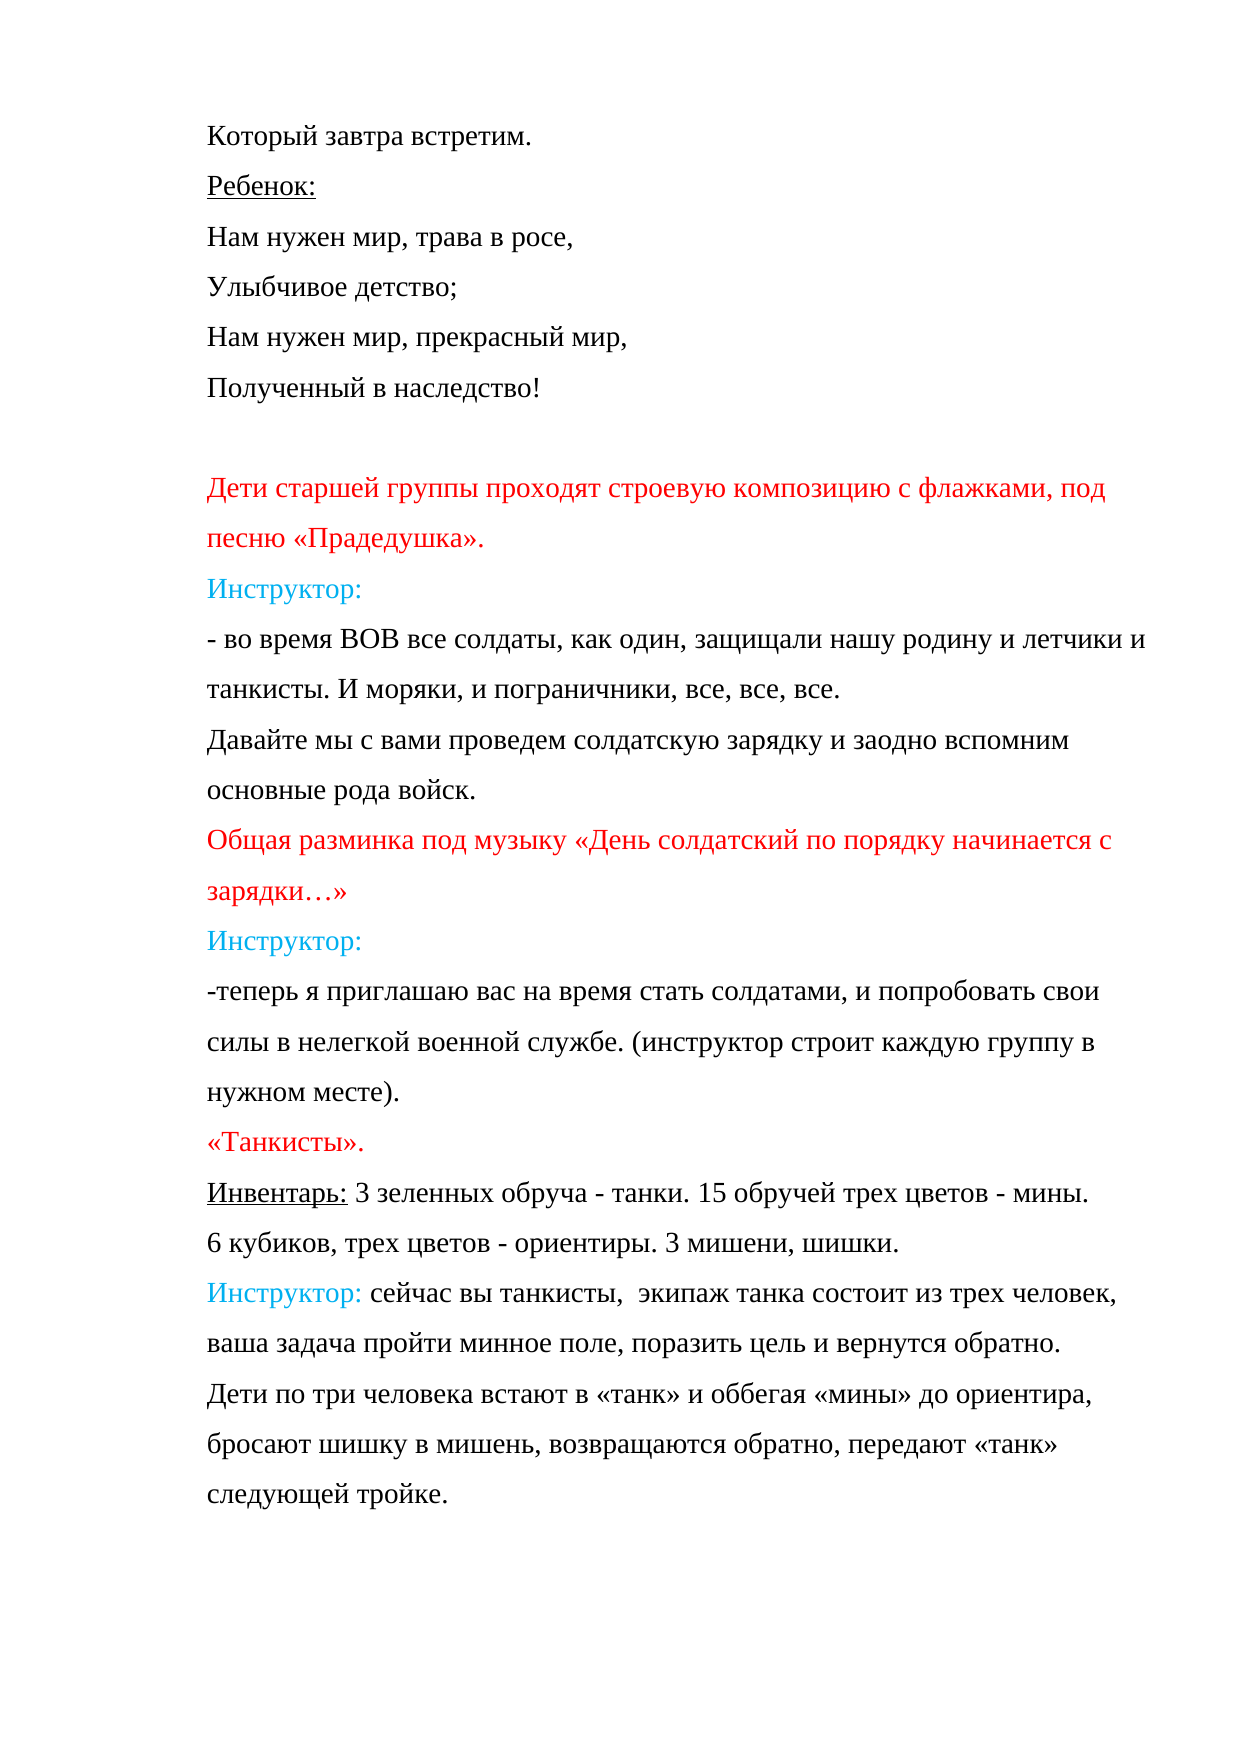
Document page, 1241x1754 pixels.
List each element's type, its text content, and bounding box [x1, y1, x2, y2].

text -теперь я приглашаю вас на время стать солдатами, и попробовать свои силы в нелегкой военной службе. (инструктор строит каждую группу в нужном месте). [207, 973, 1152, 1108]
text Инструктор: [207, 571, 1152, 604]
text Дети по три человека встают в «танк» и оббегая «мины» до ориентира, бросают шишку в мишень, возвращаются обратно, передают «танк» следующей тройке. [207, 1376, 1152, 1510]
text Улыбчивое детство; [177, 269, 1152, 303]
text Общая разминка под музыку «День солдатский по порядку начинается с зарядки…» [207, 822, 1152, 906]
text - во время ВОВ все солдаты, как один, защищали нашу родину и летчики и танкисты. И моряки, и пограничники, все, все, все. [207, 621, 1152, 705]
text Полученный в наследство! [207, 370, 1152, 403]
text Инструктор: [207, 923, 1152, 957]
text Инвентарь: 3 зеленных обруча - танки. 15 обручей трех цветов - мины. [207, 1175, 1152, 1208]
text Нам нужен мир, трава в росе, [207, 219, 1152, 252]
text Давайте мы с вами проведем солдатскую зарядку и заодно вспомним основные рода войск. [207, 722, 1152, 806]
text Ребенок: [207, 168, 1152, 202]
text Инструктор: сейчас вы танкисты, экипаж танка состоит из трех человек, ваша задача пройти минное поле, поразить цель и вернутся обратно. [207, 1275, 1152, 1359]
text Который завтра встретим. [207, 118, 1152, 152]
text Нам нужен мир, прекрасный мир, [207, 319, 1152, 353]
text 6 кубиков, трех цветов - ориентиры. 3 мишени, шишки. [207, 1225, 1152, 1258]
text «Танкисты». [207, 1124, 1152, 1158]
text Дети старшей группы проходят строевую композицию с флажками, под песню «Прадедушка». [207, 470, 1152, 554]
